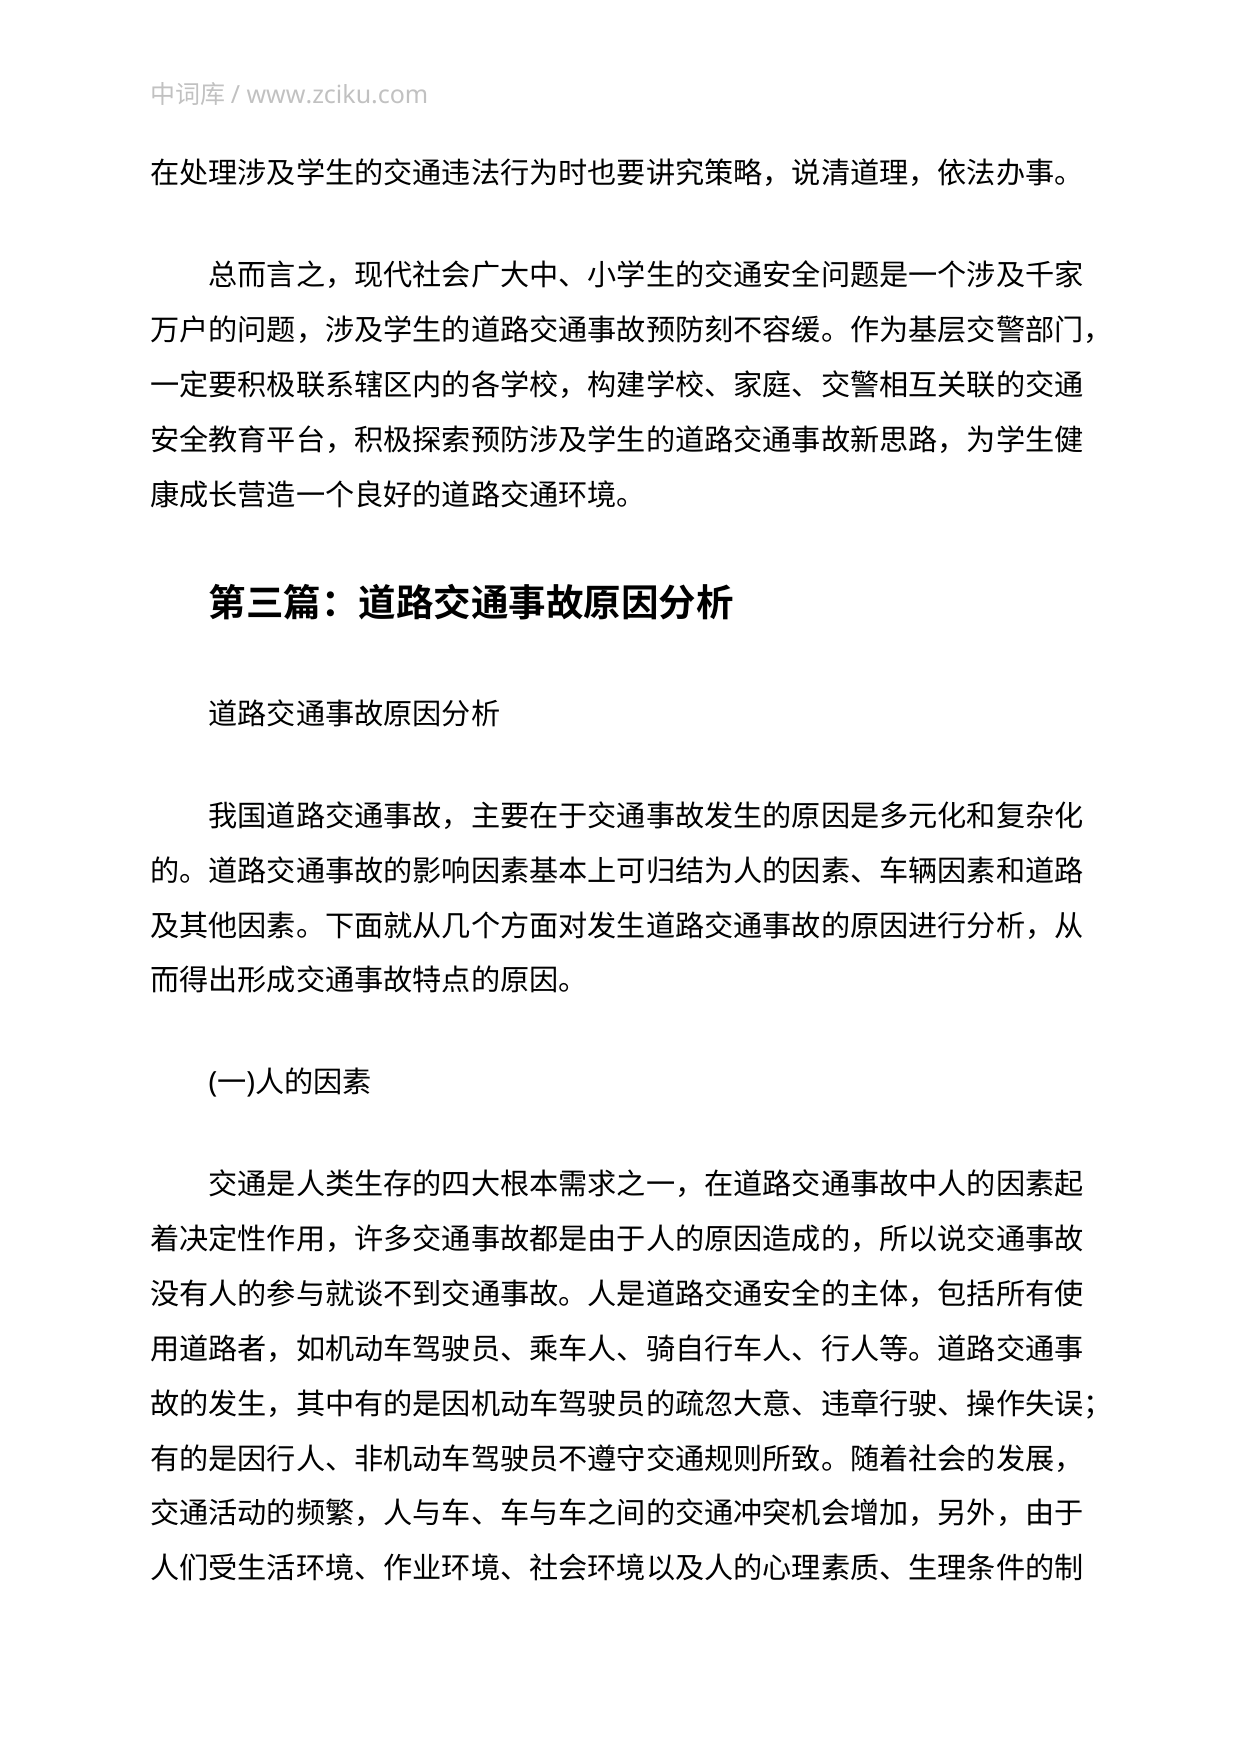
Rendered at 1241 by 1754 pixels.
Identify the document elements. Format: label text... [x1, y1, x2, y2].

text 第三篇：道路交通事故原因分析 [150, 573, 1090, 627]
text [150, 150, 1090, 192]
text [150, 1161, 1090, 1587]
text 道路交通事故原因分析 [150, 691, 1090, 733]
text 总而言之，现代社会广大中、小学生的交通安全问题是一个涉及千家万户的问题，涉及学生的道路交通事故预防刻不容缓。作为基层交警部门，一定要积极联系辖区内的各学校，构建学校、家庭、交警相互关联的交通安全教育平台，积极探索预防涉及学生的道路交通事故新思路，为学生健康成长营造一个良好的道路交通环境。 [150, 252, 1090, 514]
text (一)人的因素 [150, 1059, 1090, 1101]
text 我国道路交通事故，主要在于交通事故发生的原因是多元化和复杂化的。道路交通事故的影响因素基本上可归结为人的因素、车辆因素和道路及其他因素。下面就从几个方面对发生道路交通事故的原因进行分析，从而得出形成交通事故特点的原因。 [150, 792, 1090, 999]
